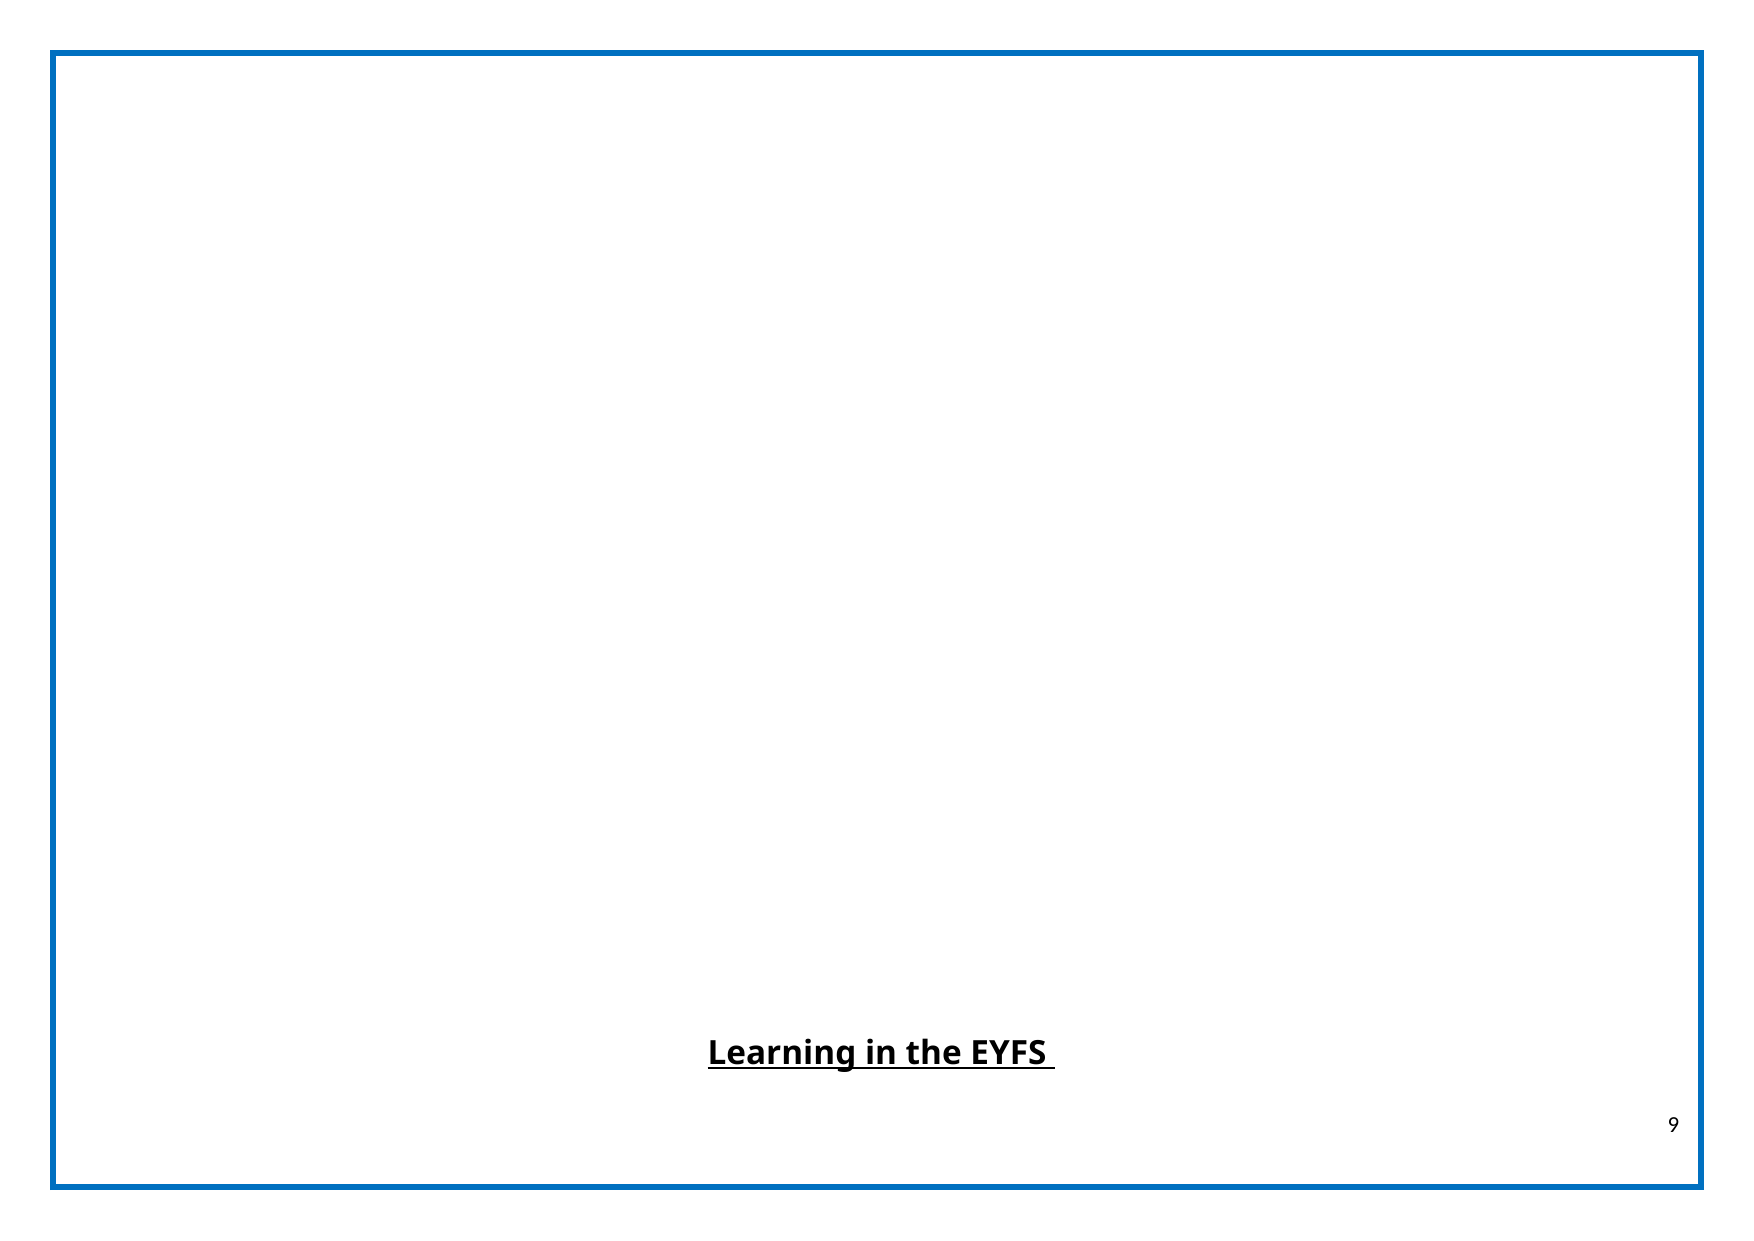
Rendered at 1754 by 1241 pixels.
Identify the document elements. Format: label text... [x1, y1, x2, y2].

text Learning in the EYFS [75, 1029, 1679, 1074]
